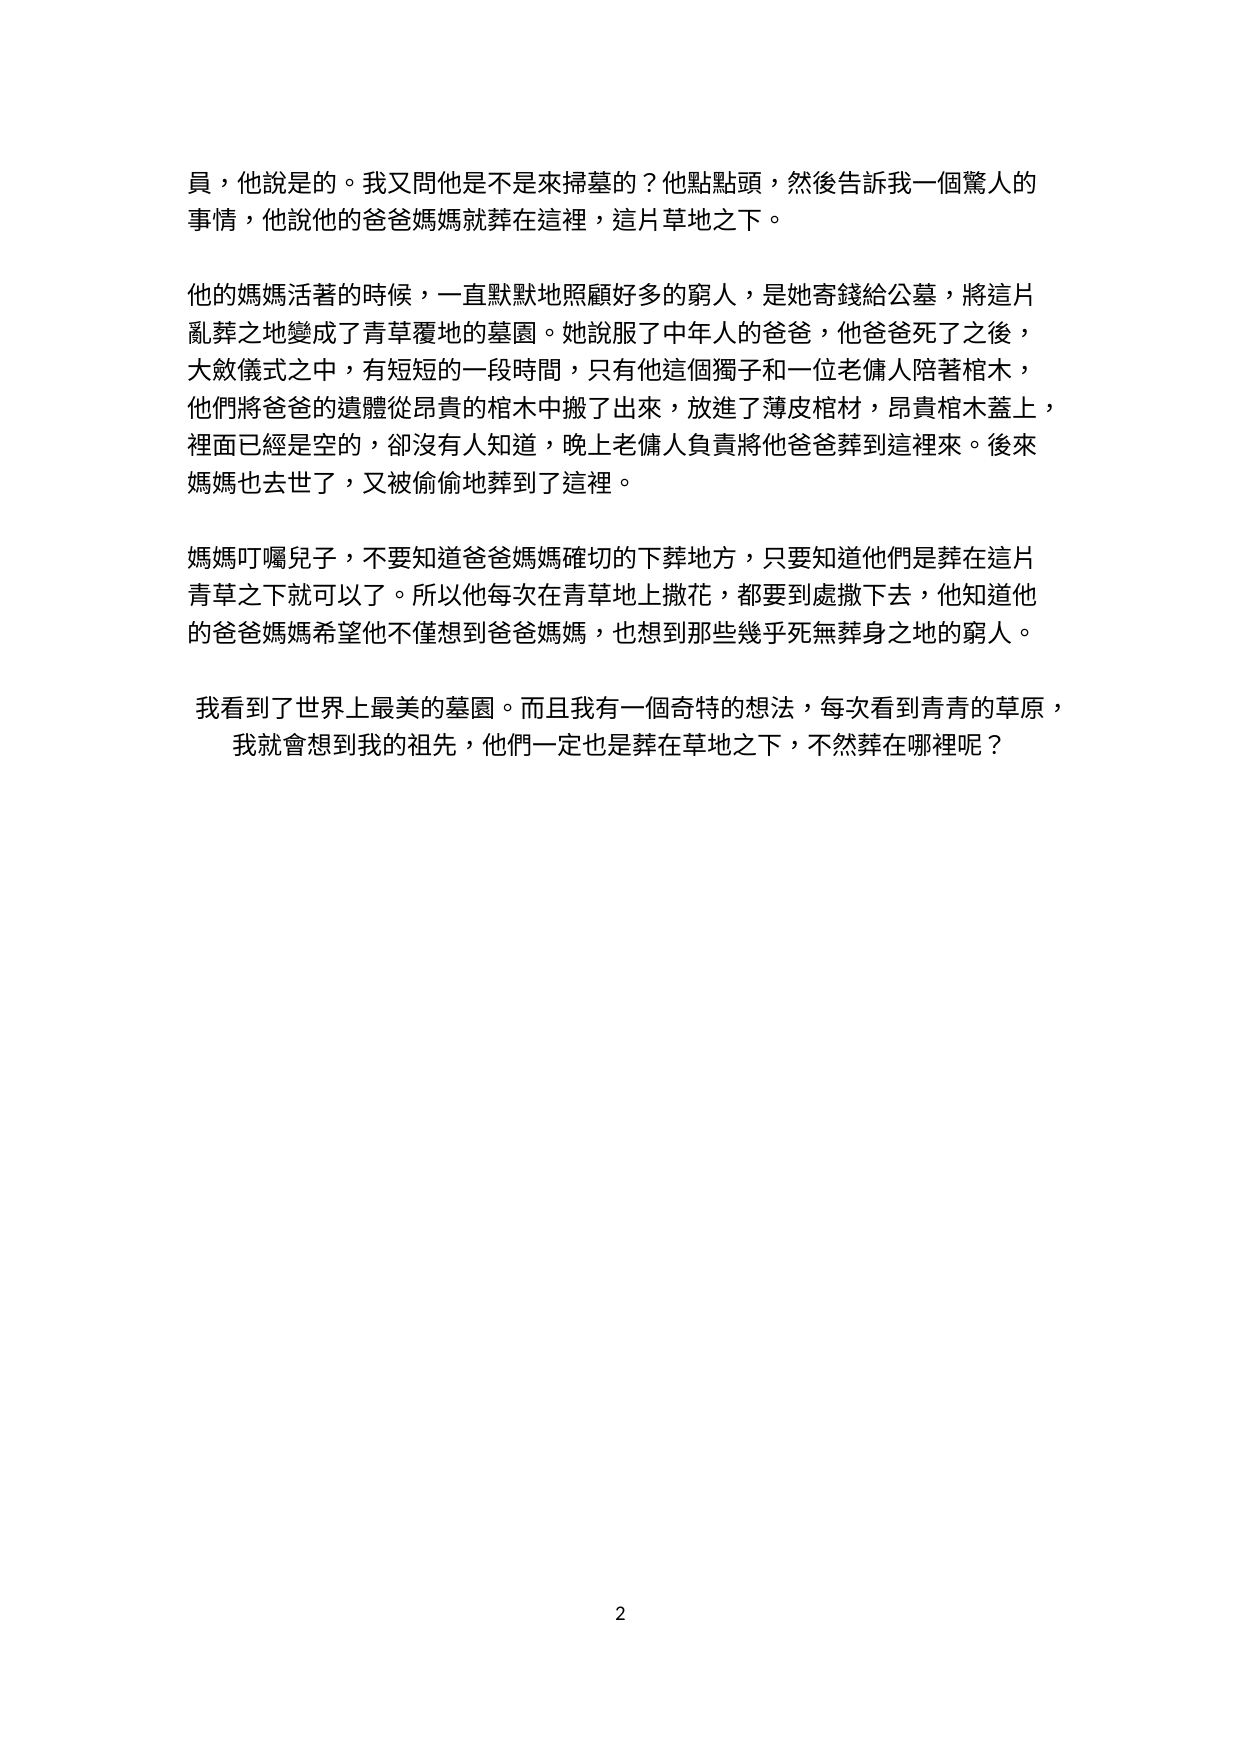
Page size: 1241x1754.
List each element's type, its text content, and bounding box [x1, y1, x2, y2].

text 媽媽叮囑兒子，不要知道爸爸媽媽確切的下葬地方，只要知道他們是葬在這片青草之下就可以了。所以他每次在青草地上撒花，都要到處撒下去，他知道他的爸爸媽媽希望他不僅想到爸爸媽媽，也想到那些幾乎死無葬身之地的窮人。 [187, 537, 1053, 650]
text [187, 162, 1053, 237]
text 我看到了世界上最美的墓園。而且我有一個奇特的想法，每次看到青青的草原，我就會想到我的祖先，他們一定也是葬在草地之下，不然葬在哪裡呢？ [187, 687, 1053, 762]
text 他的媽媽活著的時候，一直默默地照顧好多的窮人，是她寄錢給公墓，將這片亂葬之地變成了青草覆地的墓園。她說服了中年人的爸爸，他爸爸死了之後，大斂儀式之中，有短短的一段時間，只有他這個獨子和一位老傭人陪著棺木，他們將爸爸的遺體從昂貴的棺木中搬了出來，放進了薄皮棺材，昂貴棺木蓋上，裡面已經是空的，卻沒有人知道，晚上老傭人負責將他爸爸葬到這裡來。後來媽媽也去世了，又被偷偷地葬到了這裡。 [187, 275, 1053, 500]
